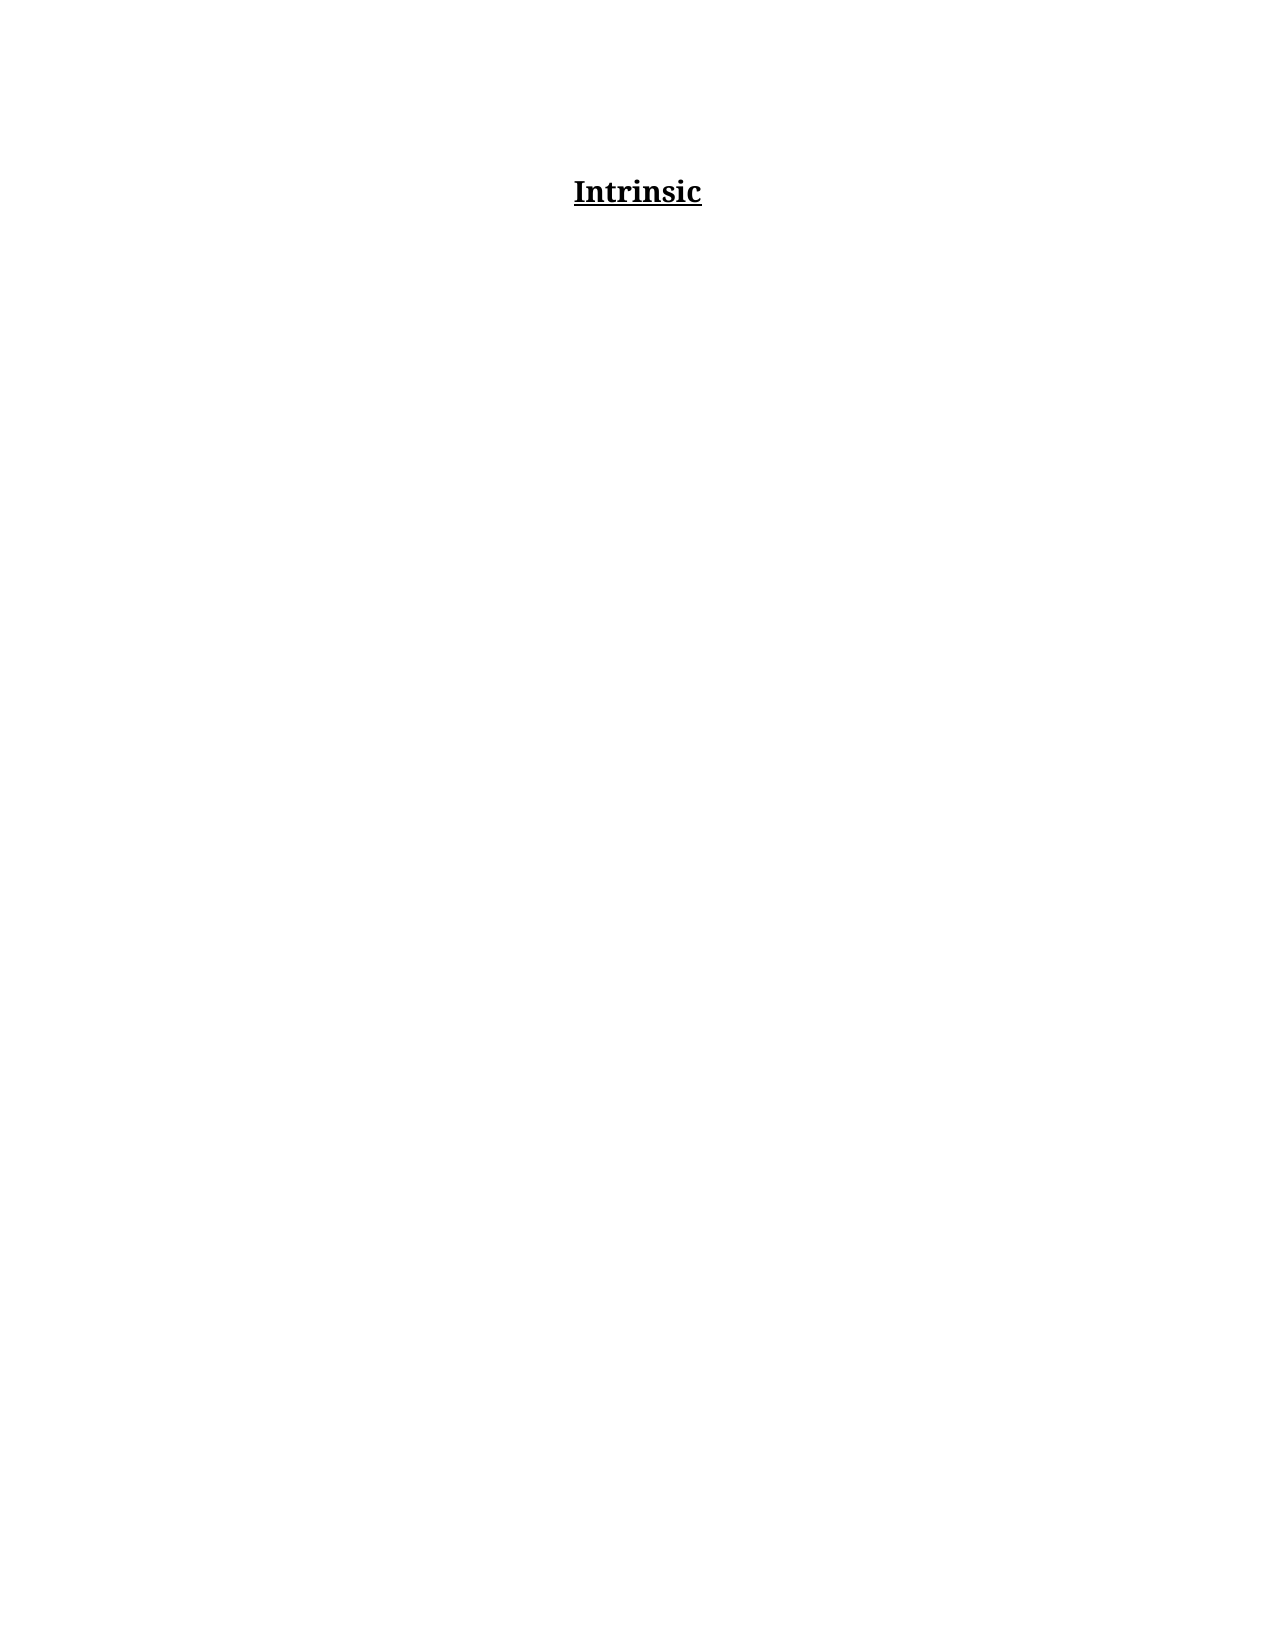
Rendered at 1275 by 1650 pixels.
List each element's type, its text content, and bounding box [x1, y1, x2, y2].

text Intrinsic [150, 171, 1125, 211]
